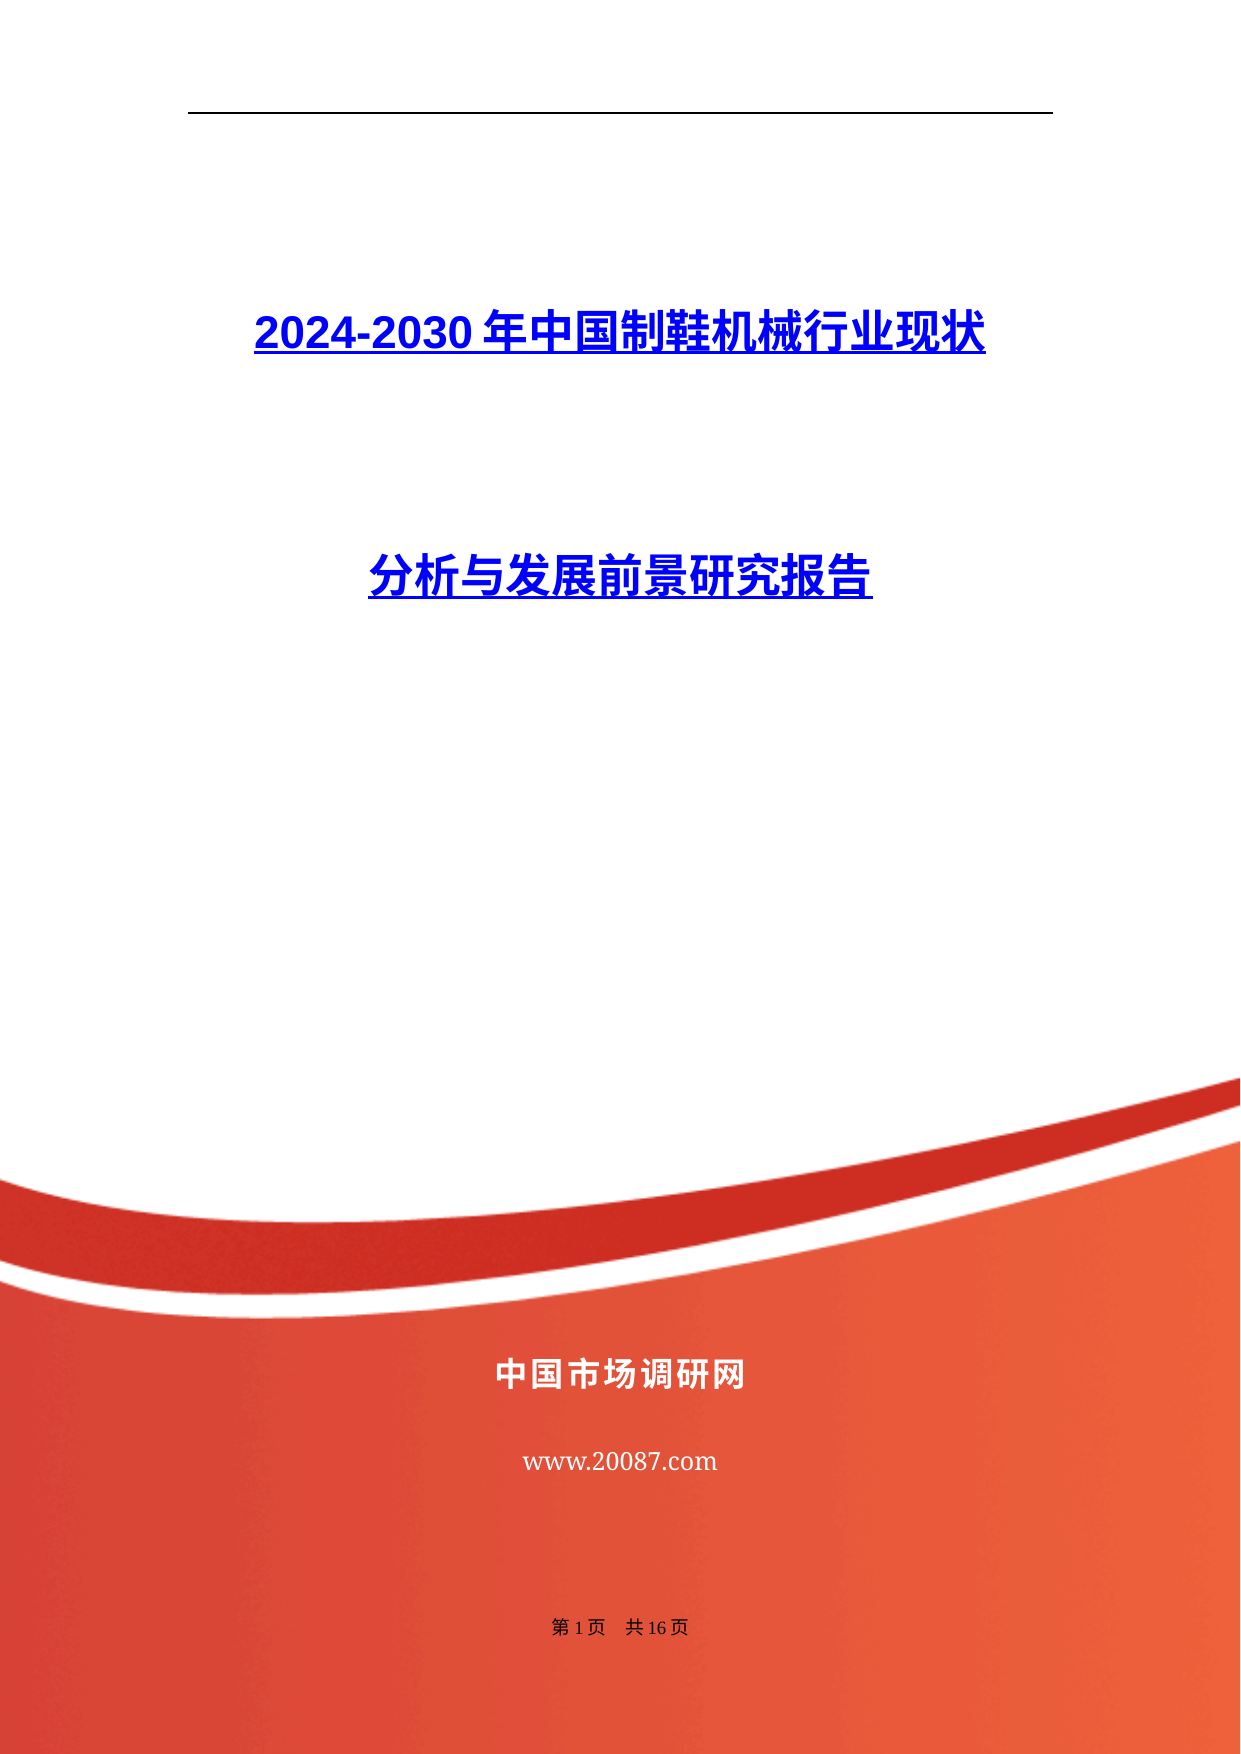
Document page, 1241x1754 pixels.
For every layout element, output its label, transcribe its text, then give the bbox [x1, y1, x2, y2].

table_header 2024-2030年中国制鞋机械行业现状分析与发展前景研究报告 [188, 207, 1053, 773]
subtitle 中国市场调研网 [187, 1339, 1053, 1404]
text www.20087.com [187, 1428, 1053, 1493]
picture [0, 1006, 1241, 1754]
